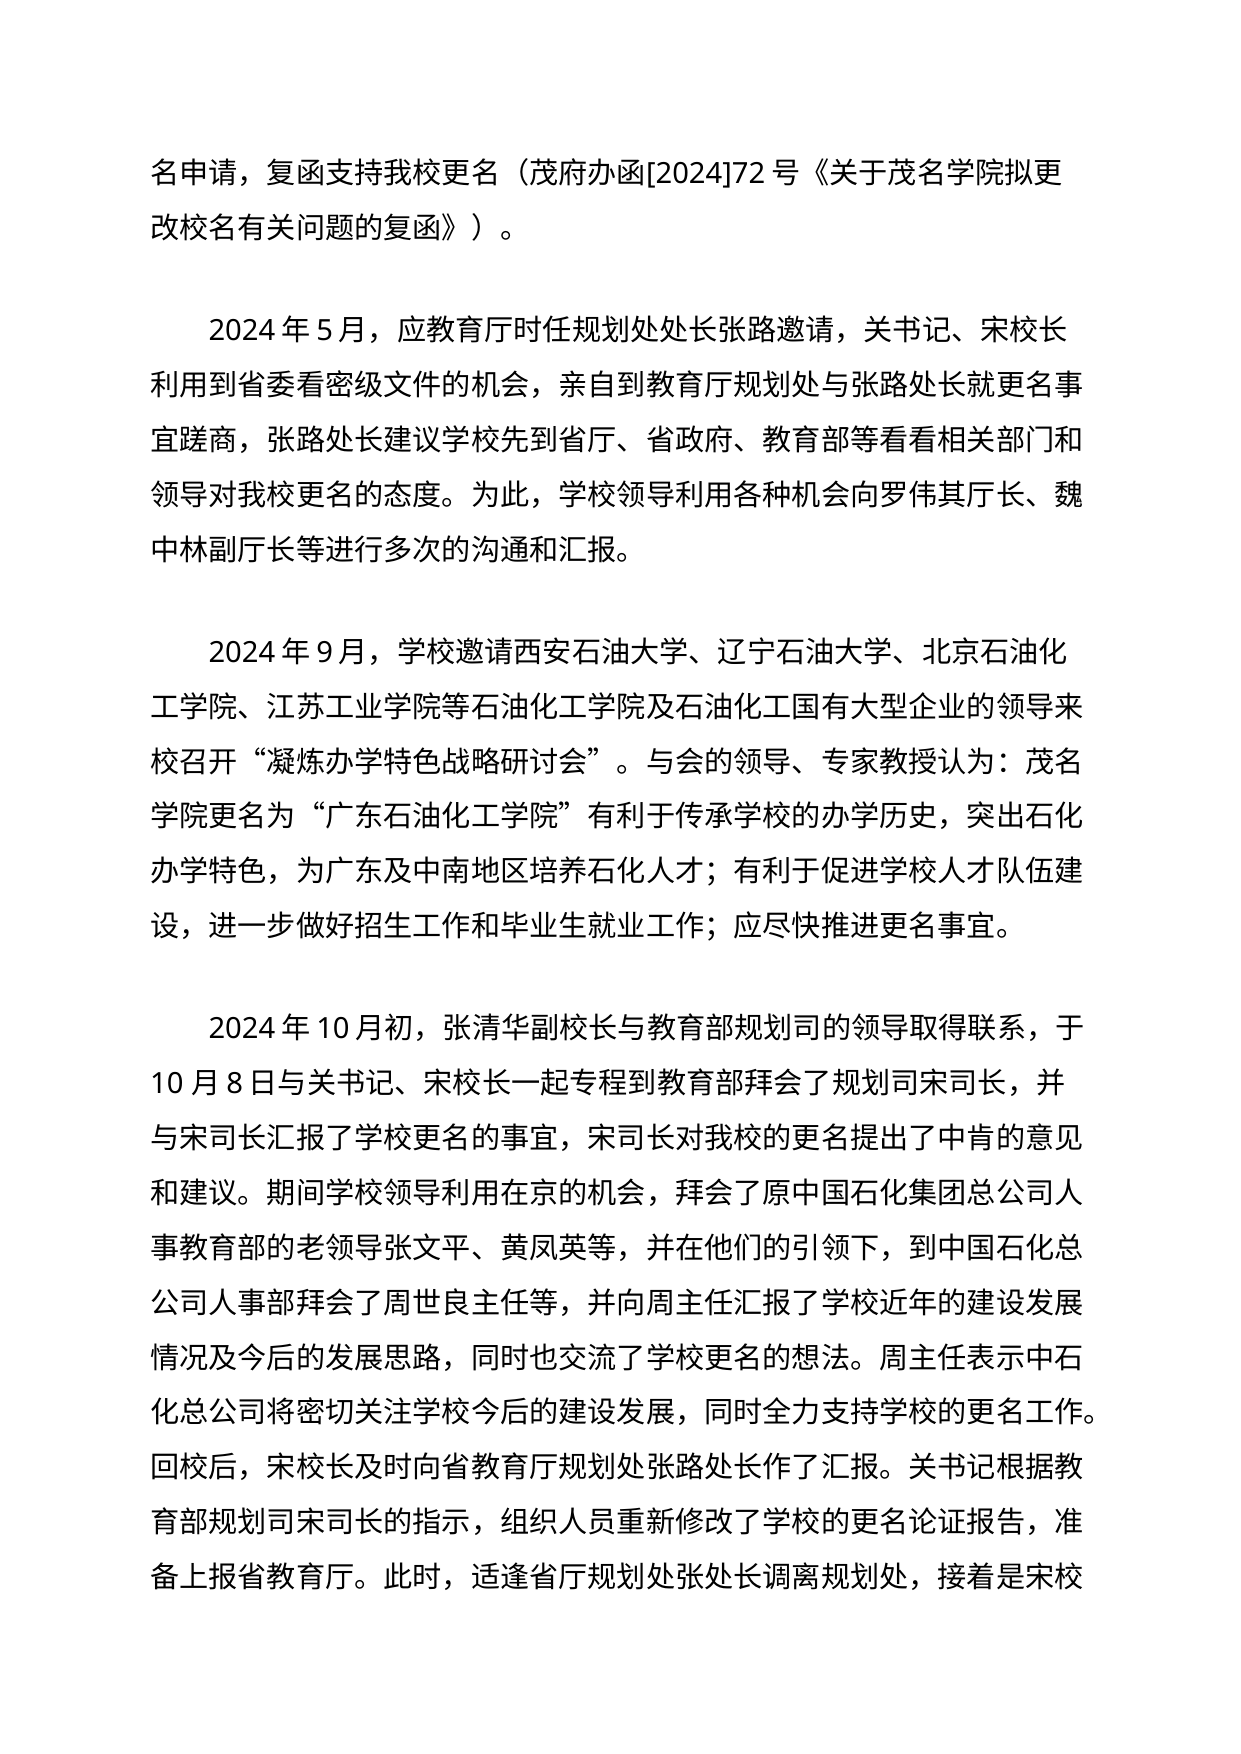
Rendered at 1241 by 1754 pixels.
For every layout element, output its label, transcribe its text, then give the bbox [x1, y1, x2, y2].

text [150, 1004, 1090, 1596]
text 2024年9月，学校邀请西安石油大学、辽宁石油大学、北京石油化工学院、江苏工业学院等石油化工学院及石油化工国有大型企业的领导来校召开“凝炼办学特色战略研讨会”。与会的领导、专家教授认为：茂名学院更名为“广东石油化工学院”有利于传承学校的办学历史，突出石化办学特色，为广东及中南地区培养石化人才；有利于促进学校人才队伍建设，进一步做好招生工作和毕业生就业工作；应尽快推进更名事宜。 [150, 628, 1090, 945]
text 2024年5月，应教育厅时任规划处处长张路邀请，关书记、宋校长利用到省委看密级文件的机会，亲自到教育厅规划处与张路处长就更名事宜蹉商，张路处长建议学校先到省厅、省政府、教育部等看看相关部门和领导对我校更名的态度。为此，学校领导利用各种机会向罗伟其厅长、魏中林副厅长等进行多次的沟通和汇报。 [150, 307, 1090, 569]
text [150, 150, 1090, 247]
